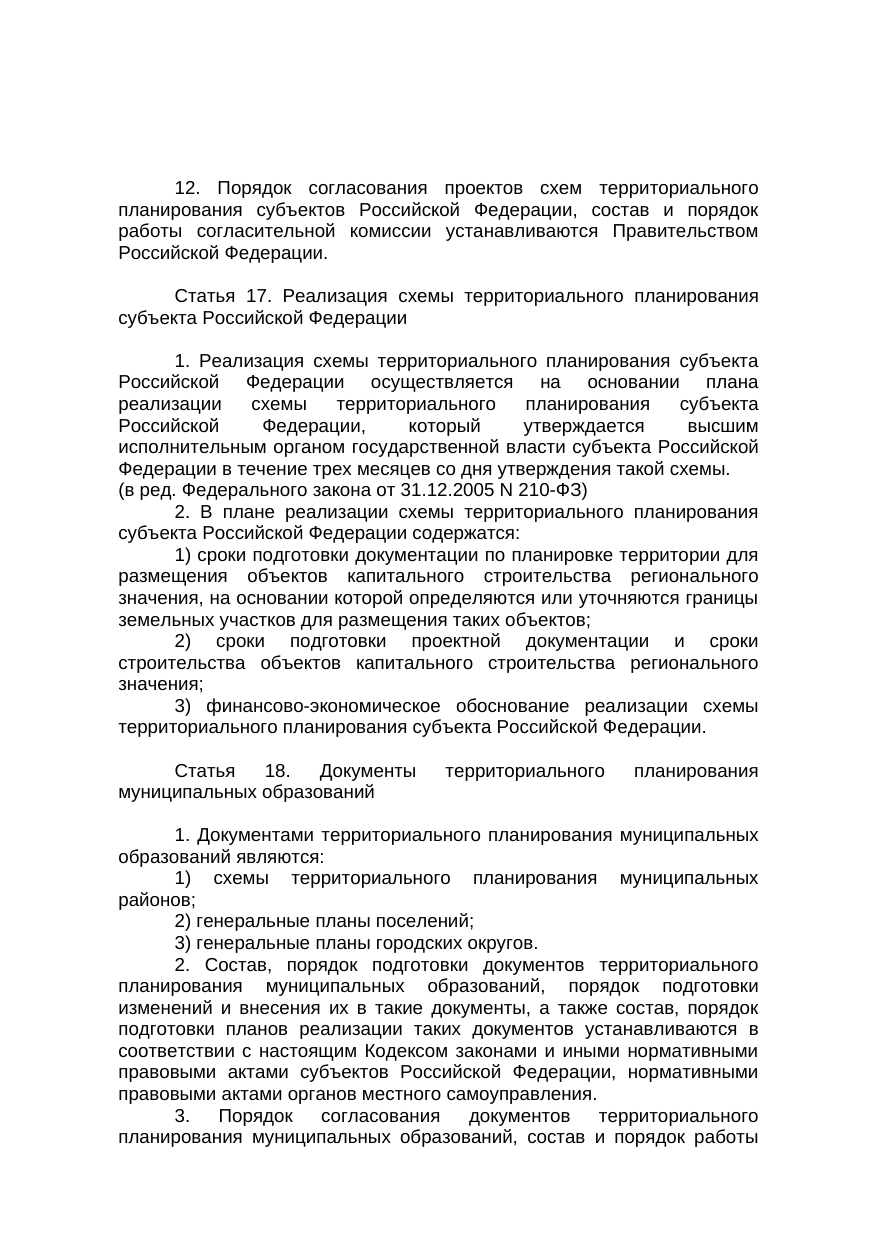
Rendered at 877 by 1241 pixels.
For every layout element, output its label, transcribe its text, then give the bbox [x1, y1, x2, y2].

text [118, 1104, 759, 1147]
text Статья 17. Реализация схемы территориального планирования субъекта Российской Федерации [118, 285, 759, 328]
text 12. Порядок согласования проектов схем территориального планирования субъектов Российской Федерации, состав и порядок работы согласительной комиссии устанавливаются Правительством Российской Федерации. [118, 177, 759, 263]
text 1) сроки подготовки документации по планировке территории для размещения объектов капитального строительства регионального значения, на основании которой определяются или уточняются границы земельных участков для размещения таких объектов; [118, 544, 759, 630]
text (в ред. Федерального закона от 31.12.2005 N 210-ФЗ) [118, 479, 759, 501]
text 2) сроки подготовки проектной документации и сроки строительства объектов капитального строительства регионального значения; [118, 630, 759, 695]
text 3) генеральные планы городских округов. [118, 932, 759, 953]
text 1. Реализация схемы территориального планирования субъекта Российской Федерации осуществляется на основании плана реализации схемы территориального планирования субъекта Российской Федерации, который утверждается высшим исполнительным органом государственной власти субъекта Российской Федерации в течение трех месяцев со дня утверждения такой схемы. [118, 350, 759, 479]
text 1. Документами территориального планирования муниципальных образований являются: [118, 824, 759, 867]
text 1) схемы территориального планирования муниципальных районов; [118, 867, 759, 910]
text 3) финансово-экономическое обоснование реализации схемы территориального планирования субъекта Российской Федерации. [118, 695, 759, 738]
text Статья 18. Документы территориального планирования муниципальных образований [118, 759, 759, 802]
text 2) генеральные планы поселений; [118, 910, 759, 932]
text 2. Состав, порядок подготовки документов территориального планирования муниципальных образований, порядок подготовки изменений и внесения их в такие документы, а также состав, порядок подготовки планов реализации таких документов устанавливаются в соответствии с настоящим Кодексом законами и иными нормативными правовыми актами субъектов Российской Федерации, нормативными правовыми актами органов местного самоуправления. [118, 953, 759, 1104]
text 2. В плане реализации схемы территориального планирования субъекта Российской Федерации содержатся: [118, 501, 759, 544]
